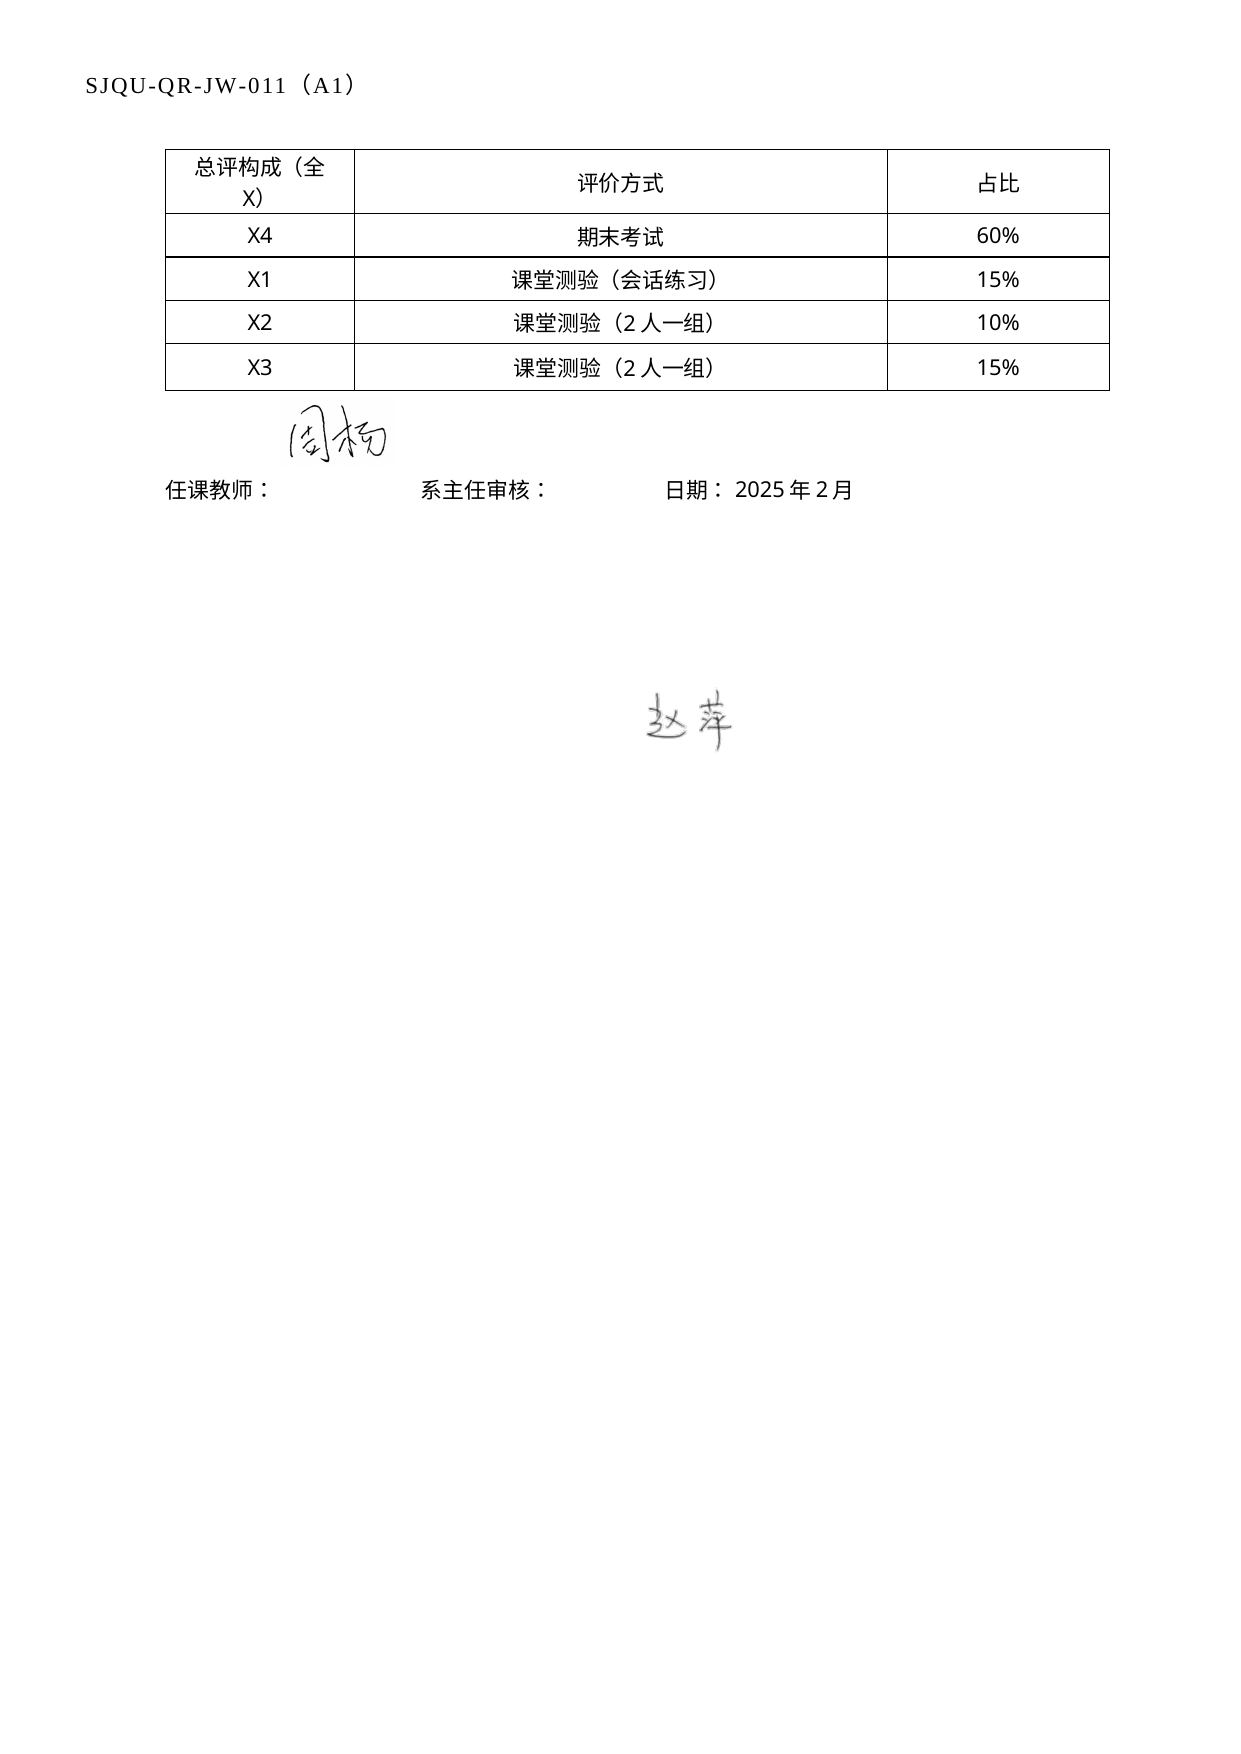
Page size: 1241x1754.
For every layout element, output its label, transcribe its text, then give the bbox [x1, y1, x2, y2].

table_cell 60% [888, 214, 1109, 256]
table_cell X3 [166, 344, 354, 390]
table_cell 课堂测验（会话练习） [355, 258, 887, 300]
table_cell 15% [888, 258, 1109, 300]
table_cell 课堂测验（2人一组） [355, 301, 887, 343]
table_header 占比 [888, 150, 1109, 213]
picture [622, 671, 749, 759]
table_cell 15% [888, 344, 1109, 390]
table_cell 课堂测验（2人一组） [355, 344, 887, 390]
table_header 总评构成（全X） [166, 150, 354, 213]
text 任课教师： 系主任审核： 日期： 2025年2月 [165, 399, 1087, 511]
picture [279, 398, 396, 469]
table_cell X1 [166, 258, 354, 300]
table_cell 期末考试 [355, 214, 887, 256]
table_cell 10% [888, 301, 1109, 343]
table_cell X2 [166, 301, 354, 343]
table_header 评价方式 [355, 150, 887, 213]
table_cell X4 [166, 214, 354, 256]
